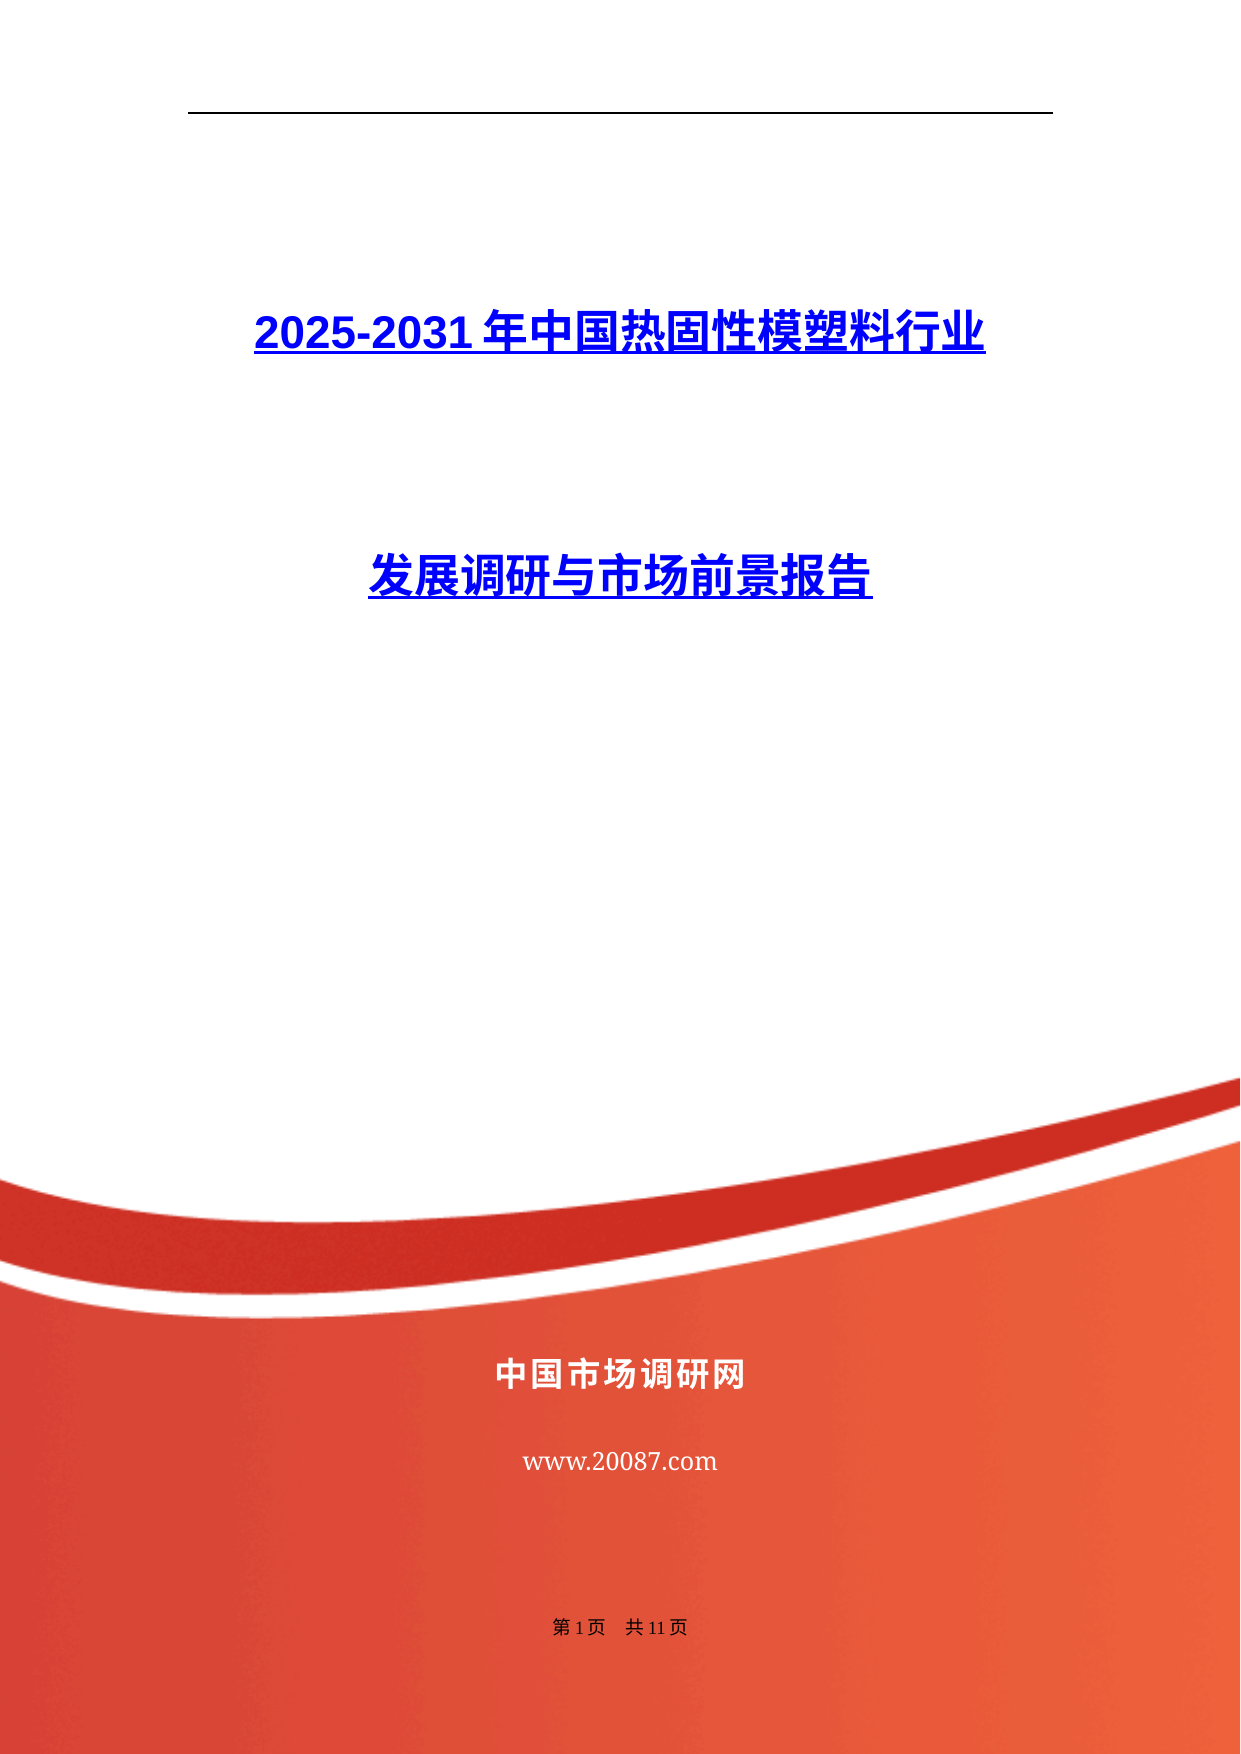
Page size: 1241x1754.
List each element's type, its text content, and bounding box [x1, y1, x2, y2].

table_header 2025-2031年中国热固性模塑料行业发展调研与市场前景报告 [188, 207, 1053, 773]
picture [0, 1006, 1241, 1754]
subtitle 中国市场调研网 [187, 1339, 1053, 1404]
text www.20087.com [187, 1428, 1053, 1493]
